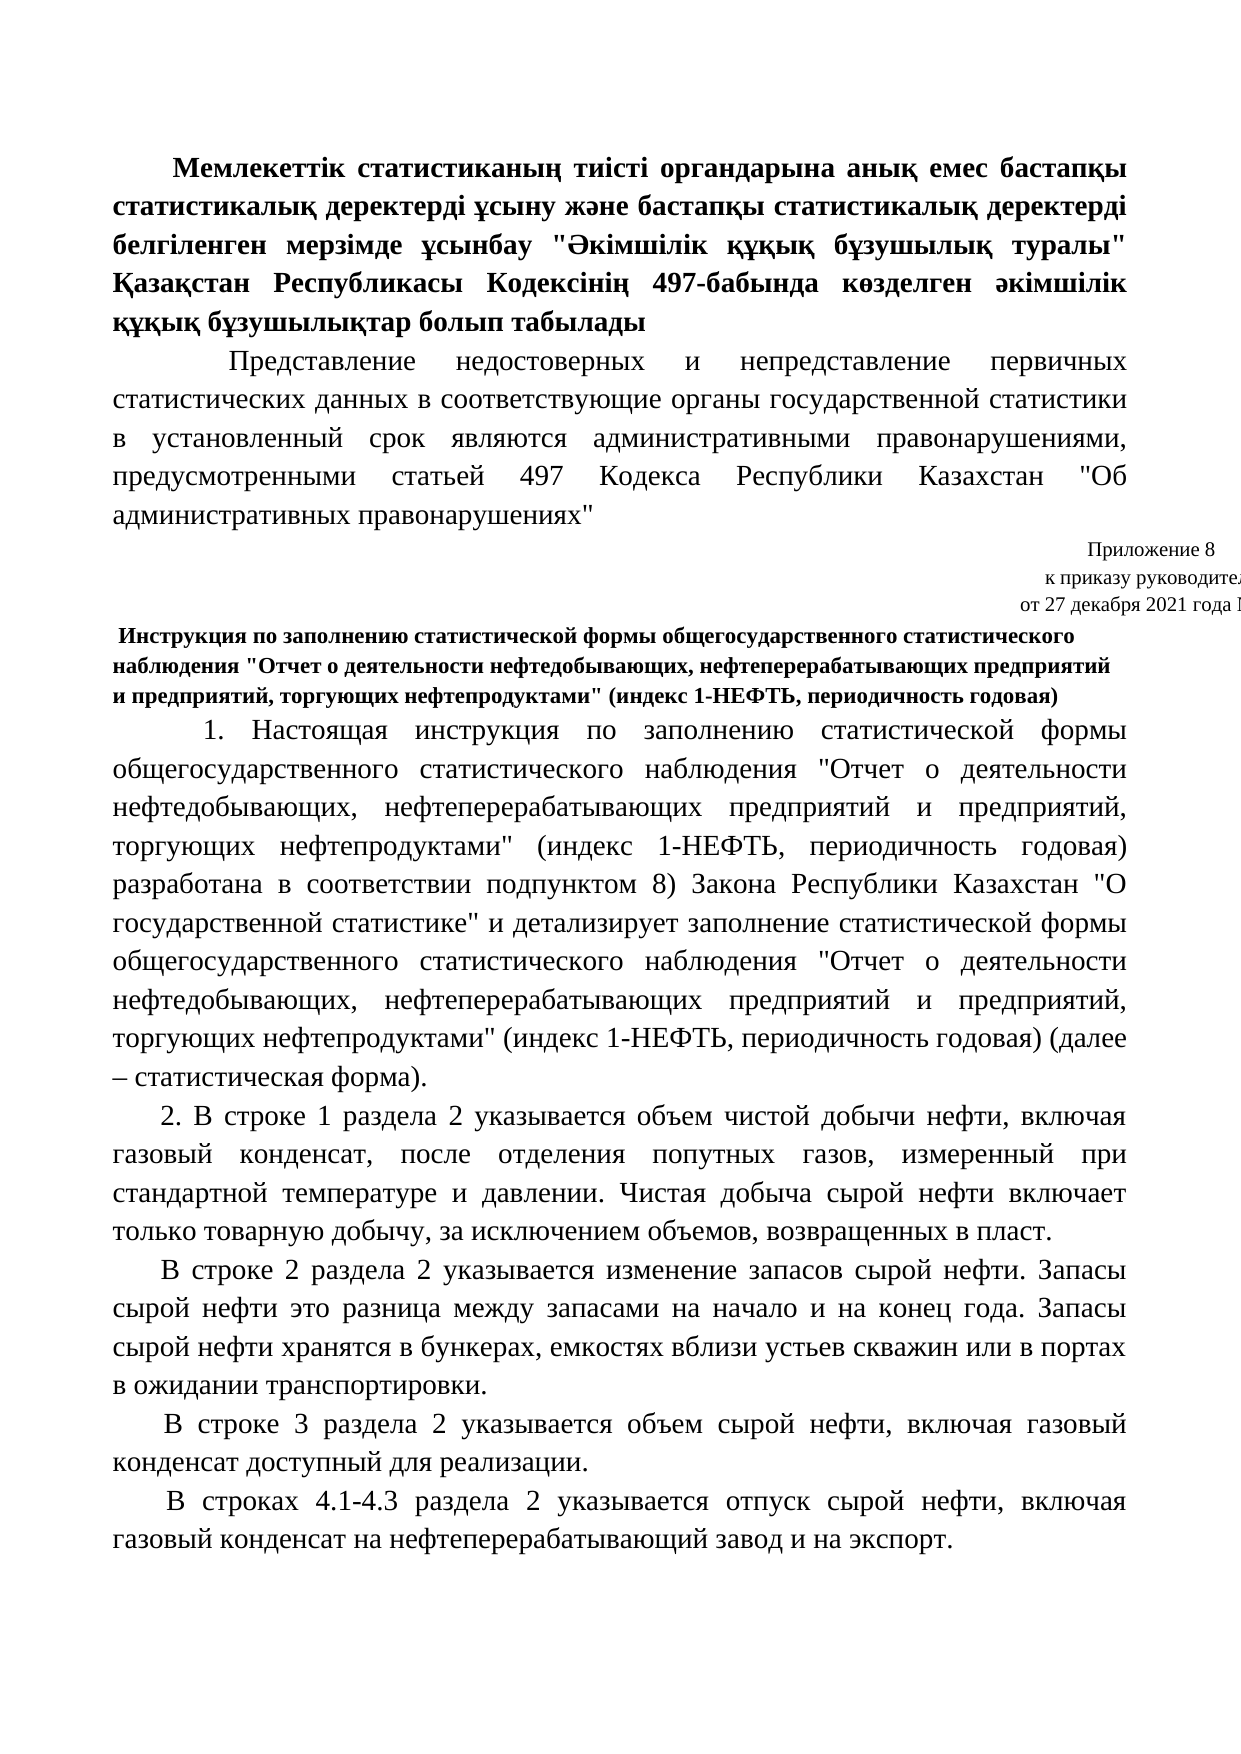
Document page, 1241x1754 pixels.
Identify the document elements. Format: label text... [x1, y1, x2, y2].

text 2. В строке 1 раздела 2 указывается объем чистой добычи нефти, включая газовый конденсат, после отделения попутных газов, измеренный при стандартной температуре и давлении. Чистая добыча сырой нефти включает только товарную добычу, за исключением объемов, возвращенных в пласт. [112, 1098, 1128, 1247]
text В строке 3 раздела 2 указывается объем сырой нефти, включая газовый конденсат доступный для реализации. [112, 1406, 1128, 1478]
text Мемлекеттік статистиканың тиісті органдарына анық емес бастапқы статистикалық деректерді ұсыну және бастапқы статистикалық деректерді белгіленген мерзімде ұсынбау "Әкімшілік құқық бұзушылық туралы" Қазақстан Республикасы Кодексінің 497-бабында көзделген әкімшілік құқық бұзушылықтар болып табылады [112, 150, 1128, 338]
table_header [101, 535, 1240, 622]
text Представление недостоверных и непредставление первичных статистических данных в соответствующие органы государственной статистики в установленный срок являются административными правонарушениями, предусмотренными статьей 497 Кодекса Республики Казахстан "Об административных правонарушениях" [112, 343, 1128, 530]
text 1. Настоящая инструкция по заполнению статистической формы общегосударственного статистического наблюдения "Отчет о деятельности нефтедобывающих, нефтеперерабатывающих предприятий и предприятий, торгующих нефтепродуктами" (индекс 1-НЕФТЬ, периодичность годовая) разработана в соответствии подпунктом 8) Закона Республики Казахстан "О государственной статистике" и детализирует заполнение статистической формы общегосударственного статистического наблюдения "Отчет о деятельности нефтедобывающих, нефтеперерабатывающих предприятий и предприятий, торгующих нефтепродуктами" (индекс 1-НЕФТЬ, периодичность годовая) (далее – статистическая форма). [112, 712, 1128, 1093]
text В строках 4.1-4.3 раздела 2 указывается отпуск сырой нефти, включая газовый конденсат на нефтеперерабатывающий завод и на экспорт. [112, 1483, 1128, 1555]
text Инструкция по заполнению статистической формы общегосударственного статистического наблюдения "Отчет о деятельности нефтедобывающих, нефтеперерабатывающих предприятий и предприятий, торгующих нефтепродуктами" (индекс 1-НЕФТЬ, периодичность годовая) [112, 622, 1128, 708]
text В строке 2 раздела 2 указывается изменение запасов сырой нефти. Запасы сырой нефти это разница между запасами на начало и на конец года. Запасы сырой нефти хранятся в бункерах, емкостях вблизи устьев скважин или в портах в ожидании транспортировки. [112, 1252, 1128, 1401]
